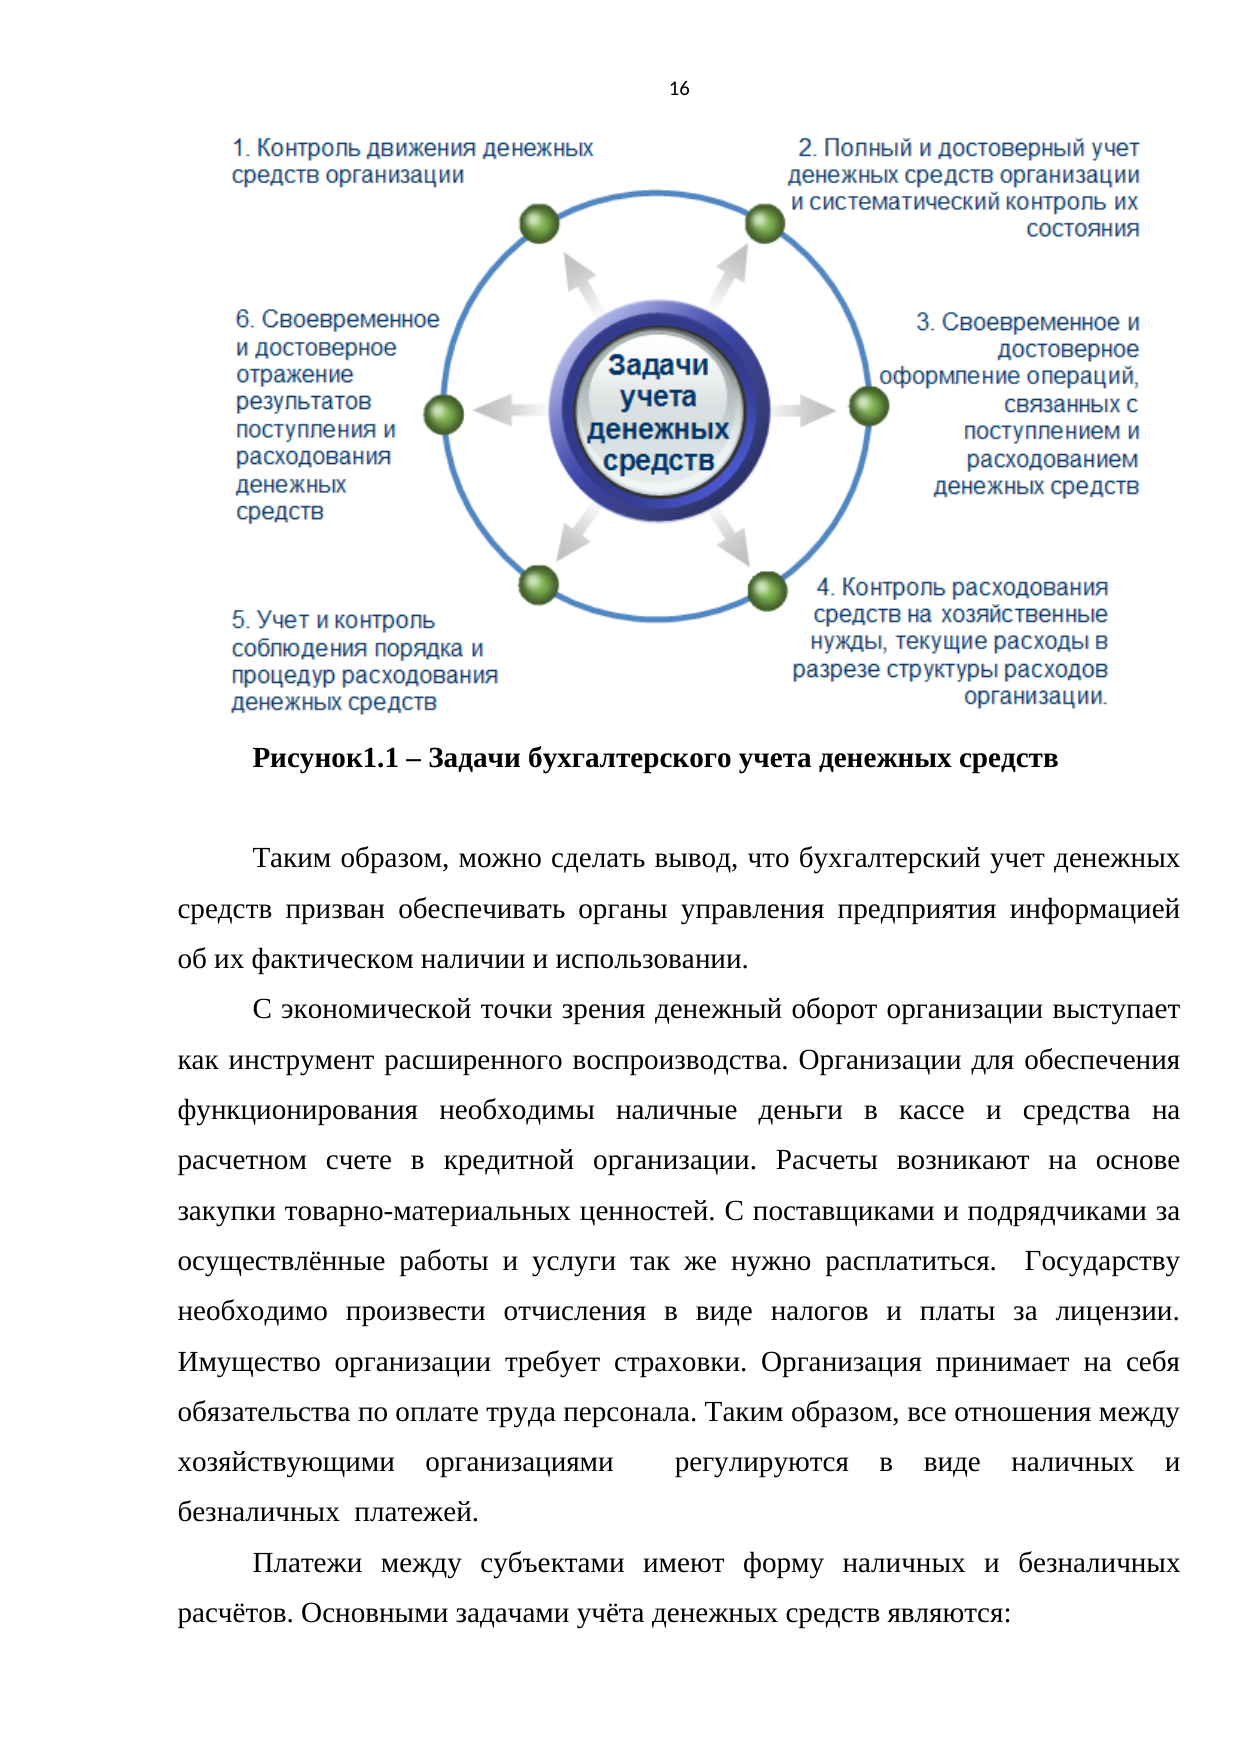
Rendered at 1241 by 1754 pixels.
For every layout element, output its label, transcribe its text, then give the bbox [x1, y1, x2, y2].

text Рисунок1.1 – Задачи бухгалтерского учета денежных средств [177, 740, 1181, 773]
text Таким образом, можно сделать вывод, что бухгалтерский учет денежных средств призван обеспечивать органы управления предприятия информацией об их фактическом наличии и использовании. [177, 841, 1181, 975]
text С экономической точки зрения денежный оборот организации выступает как инструмент расширенного воспроизводства. Организации для обеспечения функционирования необходимы наличные деньги в кассе и средства на расчетном счете в кредитной организации. Расчеты возникают на основе закупки товарно-материальных ценностей. С поставщиками и подрядчиками за осуществлённые работы и услуги так же нужно расплатиться. Государству необходимо произвести отчисления в виде налогов и платы за лицензии. Имущество организации требует страховки. Организация принимает на себя обязательства по оплате труда персонала. Таким образом, все отношения между хозяйствующими организациями регулируются в виде наличных и безналичных платежей. [177, 991, 1181, 1528]
text Платежи между субъектами имеют форму наличных и безналичных расчётов. Основными задачами учёта денежных средств являются: [177, 1545, 1181, 1629]
picture [205, 125, 1153, 740]
